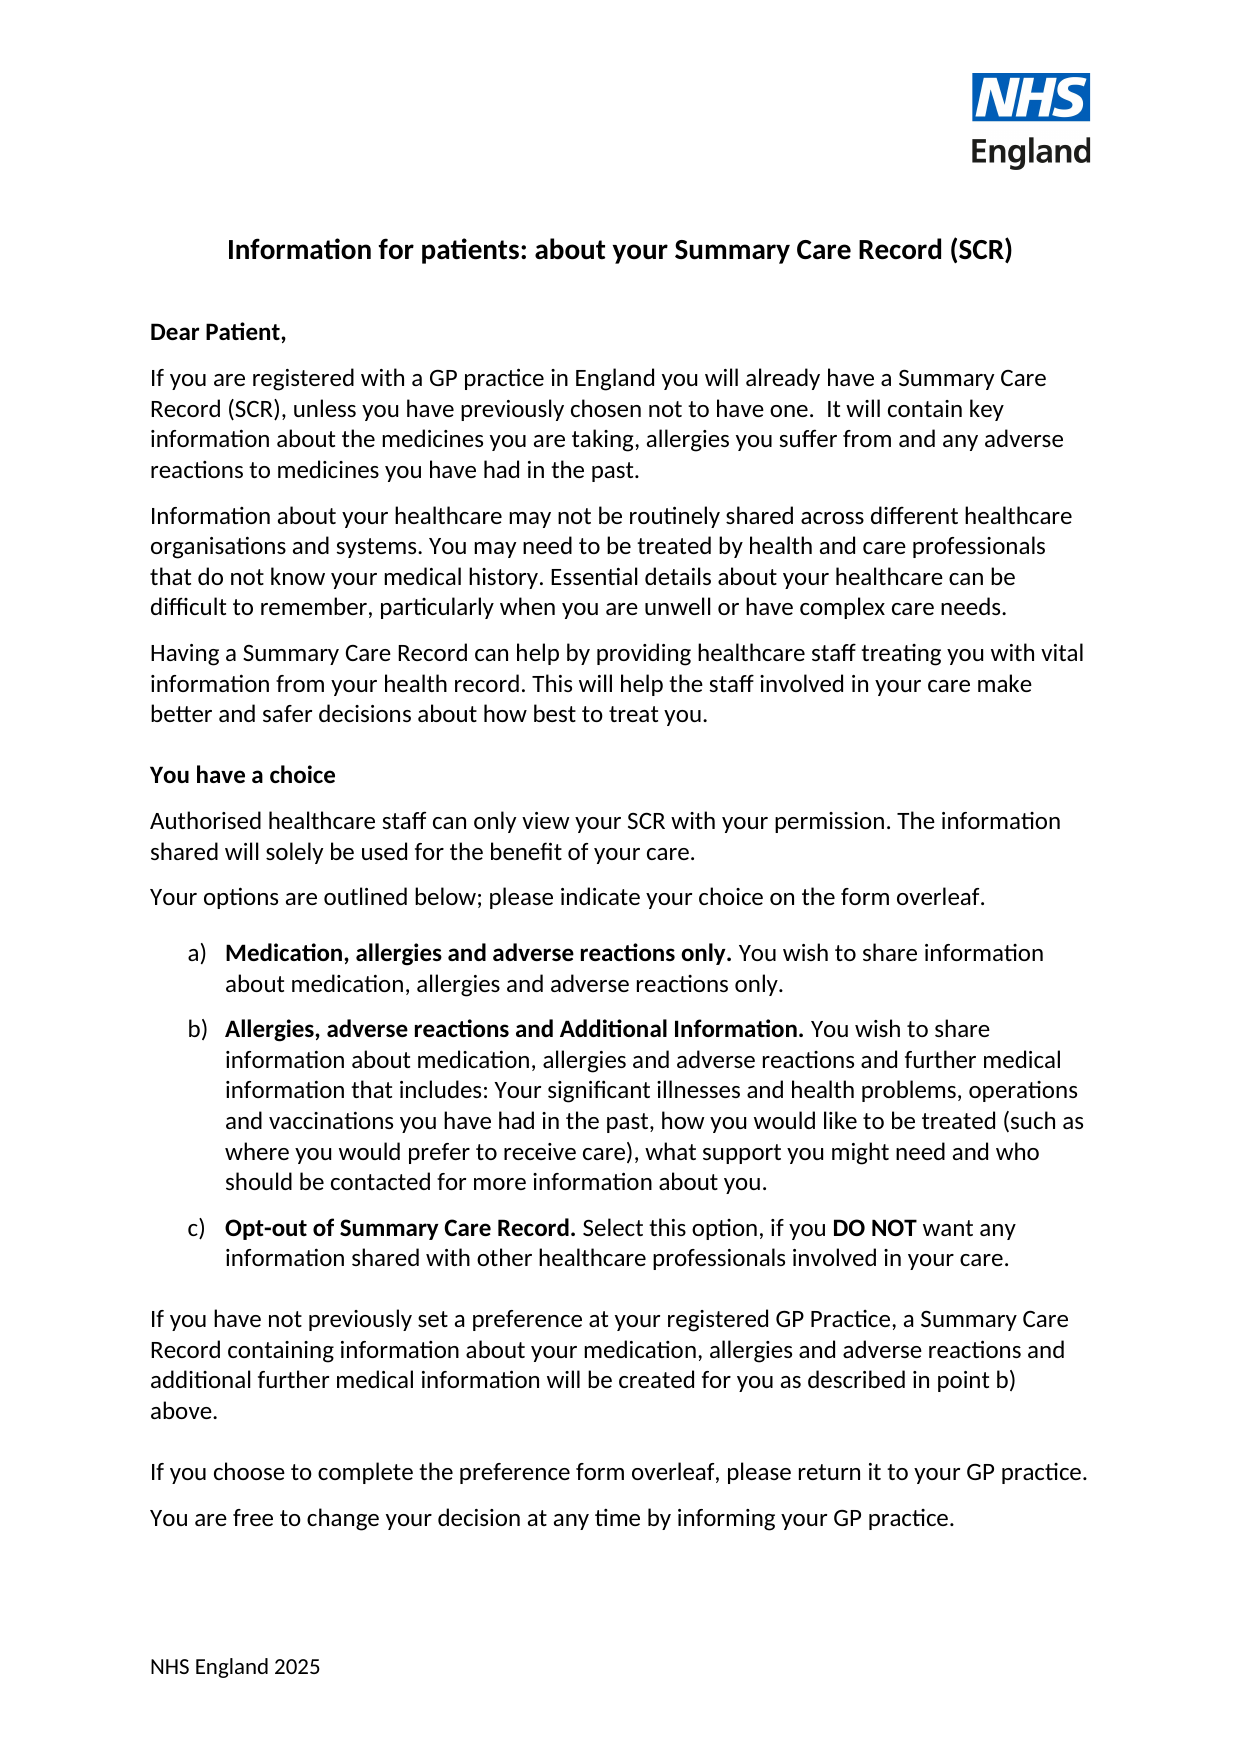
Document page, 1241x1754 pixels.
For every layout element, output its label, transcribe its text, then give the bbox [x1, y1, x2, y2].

text Your options are outlined below; please indicate your choice on the form overleaf. [150, 881, 1090, 912]
text Dear Patient, [150, 317, 1090, 347]
text Information for patients: about your Summary Care Record (SCR) [150, 231, 1090, 267]
text If you choose to complete the preference form overleaf, please return it to your GP practice. [150, 1456, 1090, 1487]
text Having a Summary Care Record can help by providing healthcare staff treating you with vital information from your health record. This will help the staff involved in your care make better and safer decisions about how best to treat you. [150, 637, 1090, 729]
text Information about your healthcare may not be routinely shared across different healthcare organisations and systems. You may need to be treated by health and care professionals that do not know your medical history. Essential details about your healthcare can be difficult to remember, particularly when you are unwell or have complex care needs. [150, 500, 1090, 622]
text You have a choice [150, 759, 1090, 790]
picture [972, 73, 1091, 170]
text If you have not previously set a preference at your registered GP Practice, a Summary Care Record containing information about your medication, allergies and adverse reactions and additional further medical information will be created for you as described in point b) above. [150, 1304, 1090, 1426]
list Allergies, adverse reactions and Additional Information. You wish to share information about medication, allergies and adverse reactions and further medical information that includes: Your significant illnesses and health problems, operations and vaccinations you have had in the past, how you would like to be treated (such as where you would prefer to receive care), what support you might need and who should be contacted for more information about you. [187, 1014, 1090, 1197]
text Authorised healthcare staff can only view your SCR with your permission. The information shared will solely be used for the benefit of your care. [150, 805, 1090, 866]
text You are free to change your decision at any time by informing your GP practice. [150, 1502, 1090, 1533]
text If you are registered with a GP practice in England you will already have a Summary Care Record (SCR), unless you have previously chosen not to have one. It will contain key information about the medicines you are taking, allergies you suffer from and any adverse reactions to medicines you have had in the past. [150, 362, 1090, 484]
list Opt-out of Summary Care Record. Select this option, if you DO NOT want any information shared with other healthcare professionals involved in your care. [187, 1212, 1090, 1273]
list Medication, allergies and adverse reactions only. You wish to share information about medication, allergies and adverse reactions only. [187, 937, 1090, 998]
